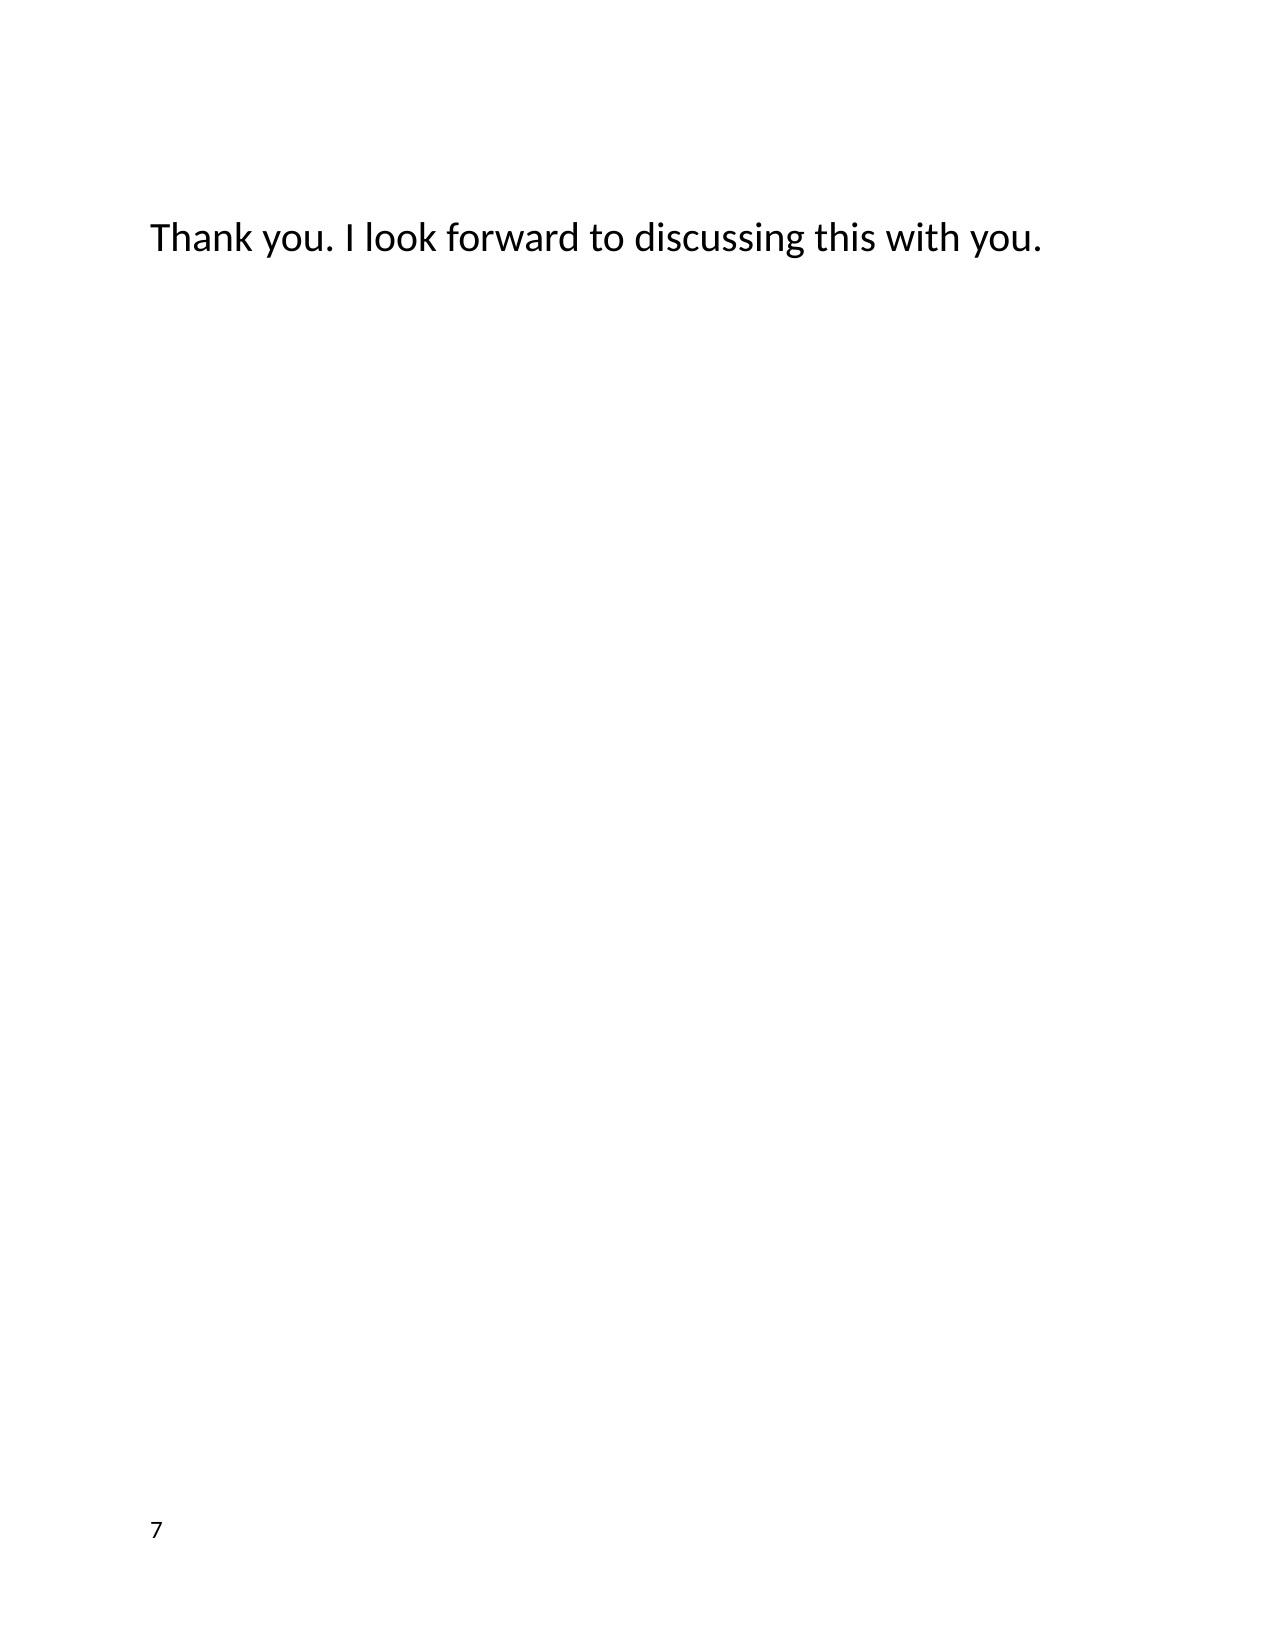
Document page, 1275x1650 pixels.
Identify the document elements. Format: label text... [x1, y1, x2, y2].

text Thank you. I look forward to discussing this with you. [150, 206, 1125, 262]
